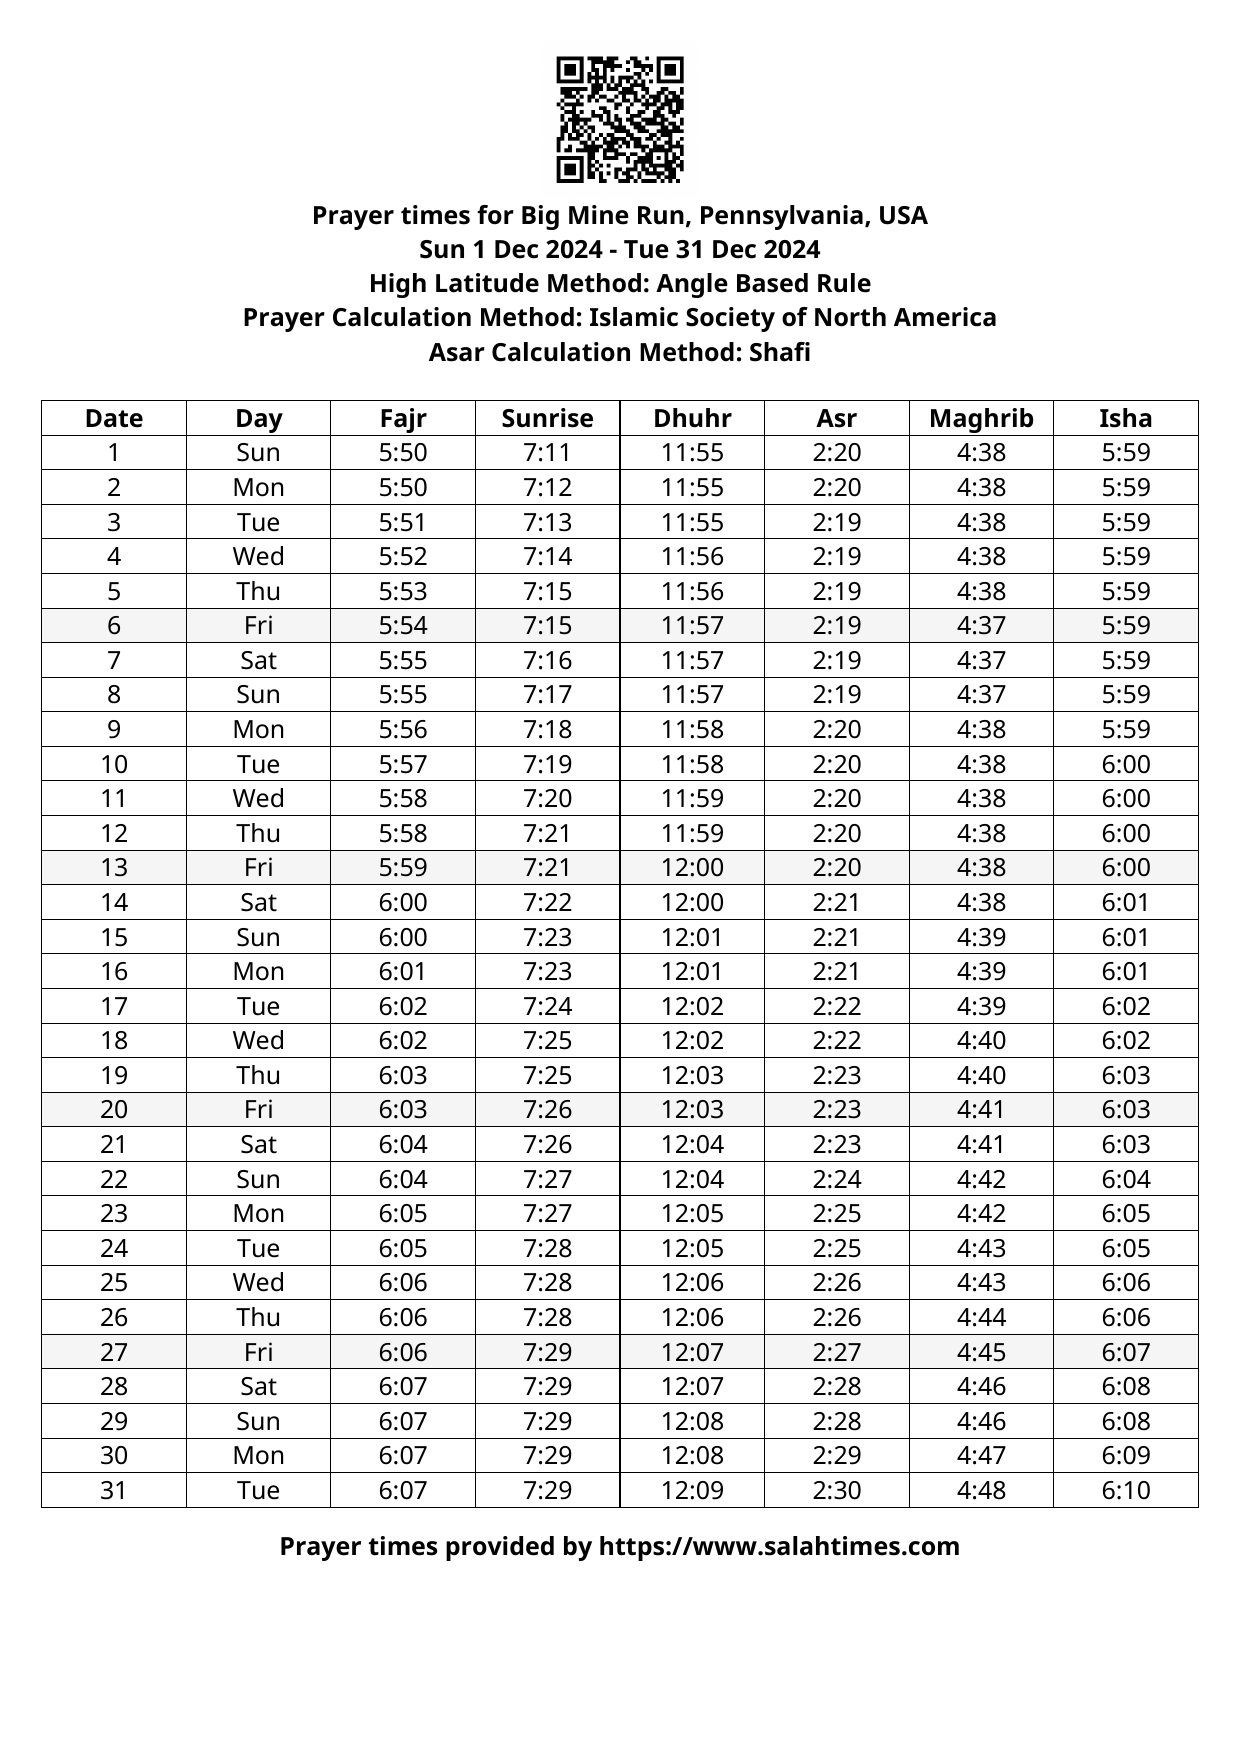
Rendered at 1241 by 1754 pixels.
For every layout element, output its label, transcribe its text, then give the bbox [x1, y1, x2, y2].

table_cell 11 [42, 781, 186, 815]
table_cell 7:27 [476, 1162, 619, 1195]
table_cell 7:28 [476, 1231, 619, 1264]
table_cell 17 [42, 989, 186, 1022]
table_cell 7:29 [476, 1404, 619, 1437]
table_cell 6:07 [1054, 1335, 1198, 1368]
table_cell 2:26 [765, 1266, 909, 1299]
table_cell 4:47 [910, 1439, 1053, 1472]
table_cell 12:00 [621, 851, 764, 884]
table_cell 12:08 [621, 1404, 764, 1437]
table_cell 2:24 [765, 1162, 909, 1195]
table_cell 6:08 [1054, 1369, 1198, 1403]
table_cell 5:51 [331, 505, 475, 538]
table_cell 12:08 [621, 1439, 764, 1472]
table_cell 11:57 [621, 609, 764, 642]
table_cell 12:05 [621, 1231, 764, 1264]
table_cell Thu [187, 1300, 330, 1334]
table_cell 26 [42, 1300, 186, 1334]
table_cell 8 [42, 678, 186, 711]
table_cell Sat [187, 1127, 330, 1161]
table_header Sunrise [476, 401, 619, 434]
table_cell 27 [42, 1335, 186, 1368]
table_cell Mon [187, 1196, 330, 1230]
table_cell 2:22 [765, 989, 909, 1022]
table_cell Thu [187, 1058, 330, 1092]
table_cell 6:07 [331, 1473, 475, 1507]
table_cell Wed [187, 781, 330, 815]
table_cell 6:00 [1054, 851, 1198, 884]
table_cell 7:16 [476, 643, 619, 677]
table_cell 4 [42, 539, 186, 573]
table_cell 7:13 [476, 505, 619, 538]
table_cell 11:55 [621, 470, 764, 504]
table_cell 7:28 [476, 1266, 619, 1299]
table_cell Tue [187, 1231, 330, 1264]
table_cell 6:06 [1054, 1266, 1198, 1299]
table_cell 5:59 [1054, 712, 1198, 746]
table_cell 6:05 [1054, 1231, 1198, 1264]
table_cell 2:20 [765, 712, 909, 746]
table_cell 6:01 [1054, 920, 1198, 953]
text Prayer times for Big Mine Run, Pennsylvania, USA [42, 198, 1198, 232]
table_cell 7:29 [476, 1369, 619, 1403]
table_cell Sat [187, 1369, 330, 1403]
table_cell 2:19 [765, 505, 909, 538]
table_cell 12:02 [621, 1024, 764, 1057]
table_cell 11:56 [621, 574, 764, 607]
table_cell 6:10 [1054, 1473, 1198, 1507]
table_cell 7:15 [476, 574, 619, 607]
table_cell 7:23 [476, 954, 619, 988]
picture [542, 41, 699, 198]
table_cell 4:38 [910, 816, 1053, 849]
table_cell 2:20 [765, 470, 909, 504]
table_cell 6:03 [1054, 1127, 1198, 1161]
table_cell 6:03 [1054, 1093, 1198, 1126]
table_cell 2:21 [765, 954, 909, 988]
table_header Isha [1054, 401, 1198, 434]
table_cell 5:53 [331, 574, 475, 607]
table_cell 2:23 [765, 1093, 909, 1126]
table_cell 7:25 [476, 1024, 619, 1057]
table_cell 5:57 [331, 747, 475, 780]
table_cell 16 [42, 954, 186, 988]
table_cell 2:20 [765, 851, 909, 884]
table_cell Fri [187, 1335, 330, 1368]
table_cell 4:38 [910, 885, 1053, 919]
table_cell 20 [42, 1093, 186, 1126]
table_cell 2:26 [765, 1300, 909, 1334]
table_cell 7:18 [476, 712, 619, 746]
table_cell 7:23 [476, 920, 619, 953]
table_cell 6 [42, 609, 186, 642]
table_cell Sun [187, 436, 330, 469]
table_cell 7:21 [476, 816, 619, 849]
table_cell 6:07 [331, 1404, 475, 1437]
table_cell 6:06 [331, 1266, 475, 1299]
table_cell 5:59 [1054, 678, 1198, 711]
table_cell Wed [187, 539, 330, 573]
table_cell 6:06 [331, 1300, 475, 1334]
table_cell 7:20 [476, 781, 619, 815]
table_cell 13 [42, 851, 186, 884]
table_cell 4:38 [910, 436, 1053, 469]
table_cell Mon [187, 954, 330, 988]
table_cell 5:52 [331, 539, 475, 573]
table_header Asr [765, 401, 909, 434]
table_cell 4:37 [910, 609, 1053, 642]
table_cell 4:40 [910, 1024, 1053, 1057]
text Asar Calculation Method: Shafi [42, 334, 1198, 368]
table_cell 6:04 [331, 1127, 475, 1161]
table_cell 2:21 [765, 885, 909, 919]
table_cell 2:21 [765, 920, 909, 953]
table_cell 5 [42, 574, 186, 607]
table_cell 2:30 [765, 1473, 909, 1507]
table_cell 6:01 [1054, 954, 1198, 988]
table_cell 5:59 [331, 851, 475, 884]
table_header Dhuhr [621, 401, 764, 434]
table_cell 2:20 [765, 747, 909, 780]
table_cell 2:19 [765, 574, 909, 607]
table_cell 4:40 [910, 1058, 1053, 1092]
table_cell 12 [42, 816, 186, 849]
table_cell 28 [42, 1369, 186, 1403]
table_cell Sun [187, 1162, 330, 1195]
table_cell 11:59 [621, 816, 764, 849]
table_cell 6:00 [1054, 747, 1198, 780]
table_cell 7:15 [476, 609, 619, 642]
table_cell 5:54 [331, 609, 475, 642]
table_cell 4:43 [910, 1266, 1053, 1299]
table_cell 11:58 [621, 712, 764, 746]
table_cell 11:57 [621, 643, 764, 677]
table_cell 2:25 [765, 1231, 909, 1264]
table_cell 2:29 [765, 1439, 909, 1472]
table_cell 18 [42, 1024, 186, 1057]
table_cell 6:04 [1054, 1162, 1198, 1195]
table_cell 2:27 [765, 1335, 909, 1368]
table_cell 12:09 [621, 1473, 764, 1507]
table_cell 15 [42, 920, 186, 953]
table_cell 21 [42, 1127, 186, 1161]
table_cell Tue [187, 505, 330, 538]
table_cell 5:59 [1054, 609, 1198, 642]
table_cell 4:38 [910, 470, 1053, 504]
table_cell 11:57 [621, 678, 764, 711]
table_cell 2:19 [765, 643, 909, 677]
table_cell 6:07 [331, 1369, 475, 1403]
table_cell 2:28 [765, 1404, 909, 1437]
table_cell 31 [42, 1473, 186, 1507]
table_cell 6:00 [331, 885, 475, 919]
table_cell 2:19 [765, 539, 909, 573]
table_cell 12:06 [621, 1266, 764, 1299]
table_cell 12:02 [621, 989, 764, 1022]
table_cell 11:58 [621, 747, 764, 780]
table_cell Sun [187, 1404, 330, 1437]
table_cell 2:19 [765, 609, 909, 642]
table_cell 12:00 [621, 885, 764, 919]
table_cell 24 [42, 1231, 186, 1264]
table_cell 2:20 [765, 781, 909, 815]
table_cell 6:04 [331, 1162, 475, 1195]
table_cell 4:42 [910, 1162, 1053, 1195]
table_cell Tue [187, 1473, 330, 1507]
table_cell 4:38 [910, 781, 1053, 815]
table_cell 6:01 [1054, 885, 1198, 919]
table_cell 11:59 [621, 781, 764, 815]
table_cell Sat [187, 643, 330, 677]
table_cell 12:07 [621, 1335, 764, 1368]
table_cell 6:05 [331, 1196, 475, 1230]
table_cell 6:02 [331, 1024, 475, 1057]
table_cell 6:02 [331, 989, 475, 1022]
table_cell 1 [42, 436, 186, 469]
table_cell 4:46 [910, 1404, 1053, 1437]
table_cell Wed [187, 1266, 330, 1299]
table_cell Tue [187, 989, 330, 1022]
table_cell 4:38 [910, 539, 1053, 573]
table_cell 30 [42, 1439, 186, 1472]
table_cell Mon [187, 470, 330, 504]
text Prayer times provided by https://www.salahtimes.com [42, 1528, 1198, 1563]
table_header Maghrib [910, 401, 1053, 434]
table_cell 4:39 [910, 989, 1053, 1022]
table_cell 6:03 [331, 1058, 475, 1092]
table_cell 7:17 [476, 678, 619, 711]
table_cell 5:56 [331, 712, 475, 746]
table_cell 7:26 [476, 1127, 619, 1161]
table_cell 6:08 [1054, 1404, 1198, 1437]
table_cell 7:29 [476, 1473, 619, 1507]
table_cell 7:24 [476, 989, 619, 1022]
table_cell Sat [187, 885, 330, 919]
table_cell 5:55 [331, 678, 475, 711]
table_cell 7:27 [476, 1196, 619, 1230]
table_cell Fri [187, 851, 330, 884]
table_cell 6:00 [1054, 781, 1198, 815]
table_cell 4:41 [910, 1093, 1053, 1126]
table_cell 6:02 [1054, 1024, 1198, 1057]
table_cell Thu [187, 574, 330, 607]
table_cell 12:07 [621, 1369, 764, 1403]
text Prayer Calculation Method: Islamic Society of North America [42, 300, 1198, 334]
table_cell 12:04 [621, 1127, 764, 1161]
text Sun 1 Dec 2024 - Tue 31 Dec 2024 [42, 232, 1198, 266]
table_cell 7:25 [476, 1058, 619, 1092]
table_cell 4:38 [910, 505, 1053, 538]
table_cell 12:01 [621, 920, 764, 953]
table_cell Tue [187, 747, 330, 780]
table_cell 5:59 [1054, 470, 1198, 504]
table_cell 4:48 [910, 1473, 1053, 1507]
table_cell 4:41 [910, 1127, 1053, 1161]
table_cell 5:58 [331, 816, 475, 849]
table_cell Fri [187, 1093, 330, 1126]
table_cell Thu [187, 816, 330, 849]
table_cell 7:21 [476, 851, 619, 884]
table_cell 4:38 [910, 747, 1053, 780]
table_cell 2:22 [765, 1024, 909, 1057]
text High Latitude Method: Angle Based Rule [42, 266, 1198, 300]
table_cell 12:03 [621, 1058, 764, 1092]
table_cell 4:43 [910, 1231, 1053, 1264]
table_cell 5:59 [1054, 505, 1198, 538]
table_cell Mon [187, 1439, 330, 1472]
table_cell 12:06 [621, 1300, 764, 1334]
table_cell 6:06 [1054, 1300, 1198, 1334]
table_cell 12:05 [621, 1196, 764, 1230]
table_cell 12:01 [621, 954, 764, 988]
table_cell Sun [187, 678, 330, 711]
table_cell 7 [42, 643, 186, 677]
table_cell 4:37 [910, 643, 1053, 677]
table_cell 4:45 [910, 1335, 1053, 1368]
table_cell 4:39 [910, 920, 1053, 953]
table_cell 12:04 [621, 1162, 764, 1195]
table_cell 7:28 [476, 1300, 619, 1334]
table_cell 5:59 [1054, 643, 1198, 677]
table_cell 7:14 [476, 539, 619, 573]
table_cell 19 [42, 1058, 186, 1092]
table_header Date [42, 401, 186, 434]
table_cell 7:12 [476, 470, 619, 504]
table_cell 4:42 [910, 1196, 1053, 1230]
table_cell Mon [187, 712, 330, 746]
table_cell 5:59 [1054, 574, 1198, 607]
table_cell 4:38 [910, 851, 1053, 884]
table_cell 11:55 [621, 436, 764, 469]
table_cell 11:56 [621, 539, 764, 573]
table_cell 4:39 [910, 954, 1053, 988]
table_cell 6:09 [1054, 1439, 1198, 1472]
table_cell Sun [187, 920, 330, 953]
table_cell 2:19 [765, 678, 909, 711]
table_cell 4:44 [910, 1300, 1053, 1334]
table_cell 6:00 [331, 920, 475, 953]
table_cell 4:37 [910, 678, 1053, 711]
table_cell 29 [42, 1404, 186, 1437]
table_cell 7:29 [476, 1439, 619, 1472]
table_cell 12:03 [621, 1093, 764, 1126]
table_cell 6:03 [331, 1093, 475, 1126]
table_cell 5:50 [331, 470, 475, 504]
table_cell 11:55 [621, 505, 764, 538]
table_cell 5:59 [1054, 436, 1198, 469]
table_cell 6:03 [1054, 1058, 1198, 1092]
table_cell 6:05 [331, 1231, 475, 1264]
table_cell 7:29 [476, 1335, 619, 1368]
table_cell 2:20 [765, 816, 909, 849]
table_cell 22 [42, 1162, 186, 1195]
table_cell 6:02 [1054, 989, 1198, 1022]
table_cell 14 [42, 885, 186, 919]
table_cell 4:38 [910, 574, 1053, 607]
table_cell 5:59 [1054, 539, 1198, 573]
table_cell 6:01 [331, 954, 475, 988]
table_header Day [187, 401, 330, 434]
table_cell 7:11 [476, 436, 619, 469]
table_cell 10 [42, 747, 186, 780]
table_cell 25 [42, 1266, 186, 1299]
table_cell 2:23 [765, 1058, 909, 1092]
table_cell 6:07 [331, 1439, 475, 1472]
table_cell 7:22 [476, 885, 619, 919]
table_header Fajr [331, 401, 475, 434]
table_cell 6:06 [331, 1335, 475, 1368]
table_cell 2:28 [765, 1369, 909, 1403]
table_cell 9 [42, 712, 186, 746]
table_cell 5:50 [331, 436, 475, 469]
table_cell 7:19 [476, 747, 619, 780]
table_cell 5:55 [331, 643, 475, 677]
table_cell Wed [187, 1024, 330, 1057]
table_cell 2:20 [765, 436, 909, 469]
table_cell 4:46 [910, 1369, 1053, 1403]
table_cell 23 [42, 1196, 186, 1230]
table_cell 2:25 [765, 1196, 909, 1230]
table_cell 5:58 [331, 781, 475, 815]
table_cell 3 [42, 505, 186, 538]
table_cell 6:05 [1054, 1196, 1198, 1230]
table_cell Fri [187, 609, 330, 642]
table_cell 6:00 [1054, 816, 1198, 849]
table_cell 4:38 [910, 712, 1053, 746]
table_cell 7:26 [476, 1093, 619, 1126]
table_cell 2:23 [765, 1127, 909, 1161]
table_cell 2 [42, 470, 186, 504]
